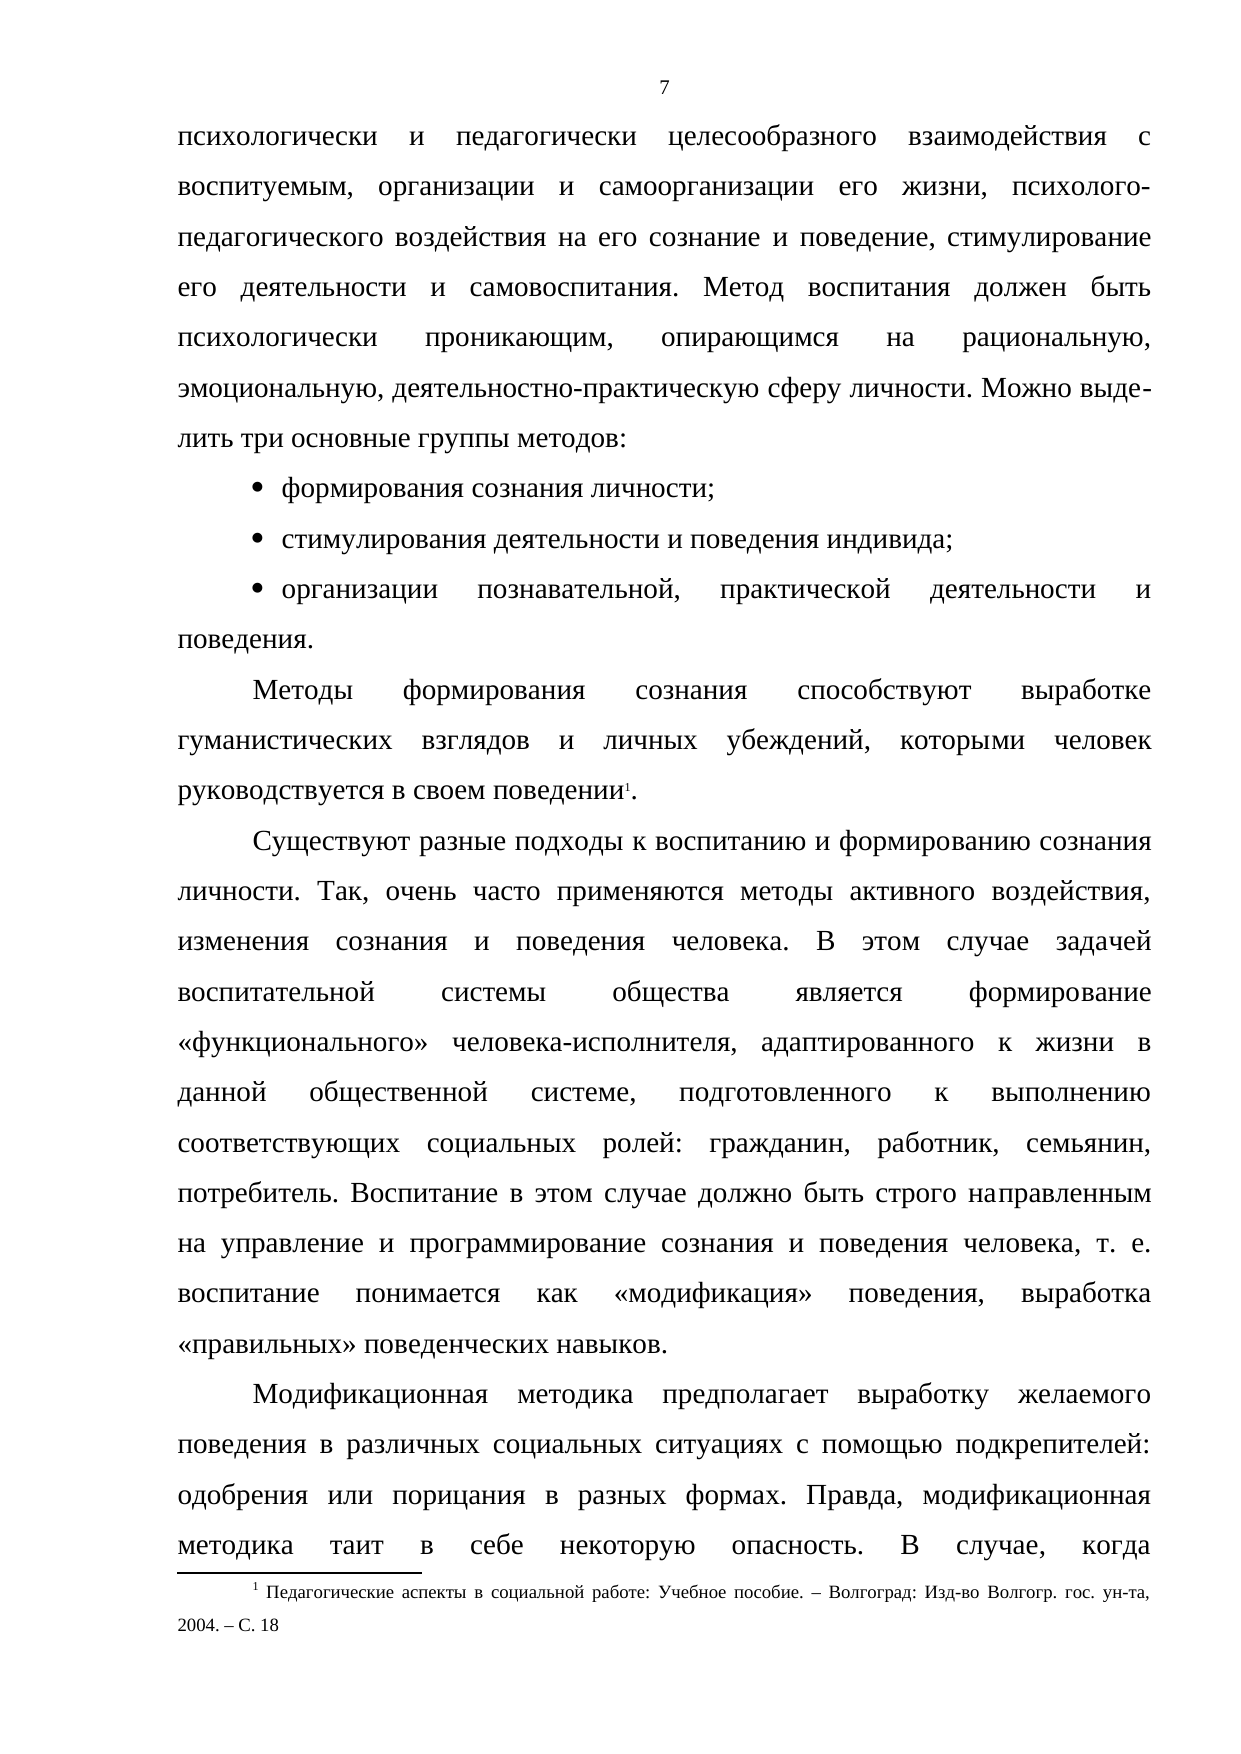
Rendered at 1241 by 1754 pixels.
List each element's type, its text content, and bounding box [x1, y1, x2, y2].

list организации познавательной, практической деятельности и поведения. [177, 571, 1152, 655]
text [177, 118, 1152, 453]
text Существуют разные подходы к воспитанию и формированию сознания личности. Так, очень часто применяются методы активного воздействия, изменения сознания и поведения человека. В этом случае задачей воспитательной системы общества является формирование «функционального» человека-исполнителя, адаптированного к жизни в данной общественной системе, подготовленного к выполнению соответствующих социальных ролей: гражданин, работник, семьянин, потребитель. Воспитание в этом случае должно быть строго направленным на управление и программирование сознания и поведения человека, т. е. воспитание понимается как «модификация» поведения, выработка «правильных» поведенческих навыков. [177, 823, 1152, 1359]
list стимулирования деятельности и поведения индивида; [177, 521, 1152, 554]
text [177, 1376, 1152, 1561]
text Методы формирования сознания способствуют выработке гуманистических взглядов и личных убеждений, которыми человек руководствуется в своем поведении. [177, 672, 1152, 806]
list формирования сознания личности; [177, 470, 1152, 504]
